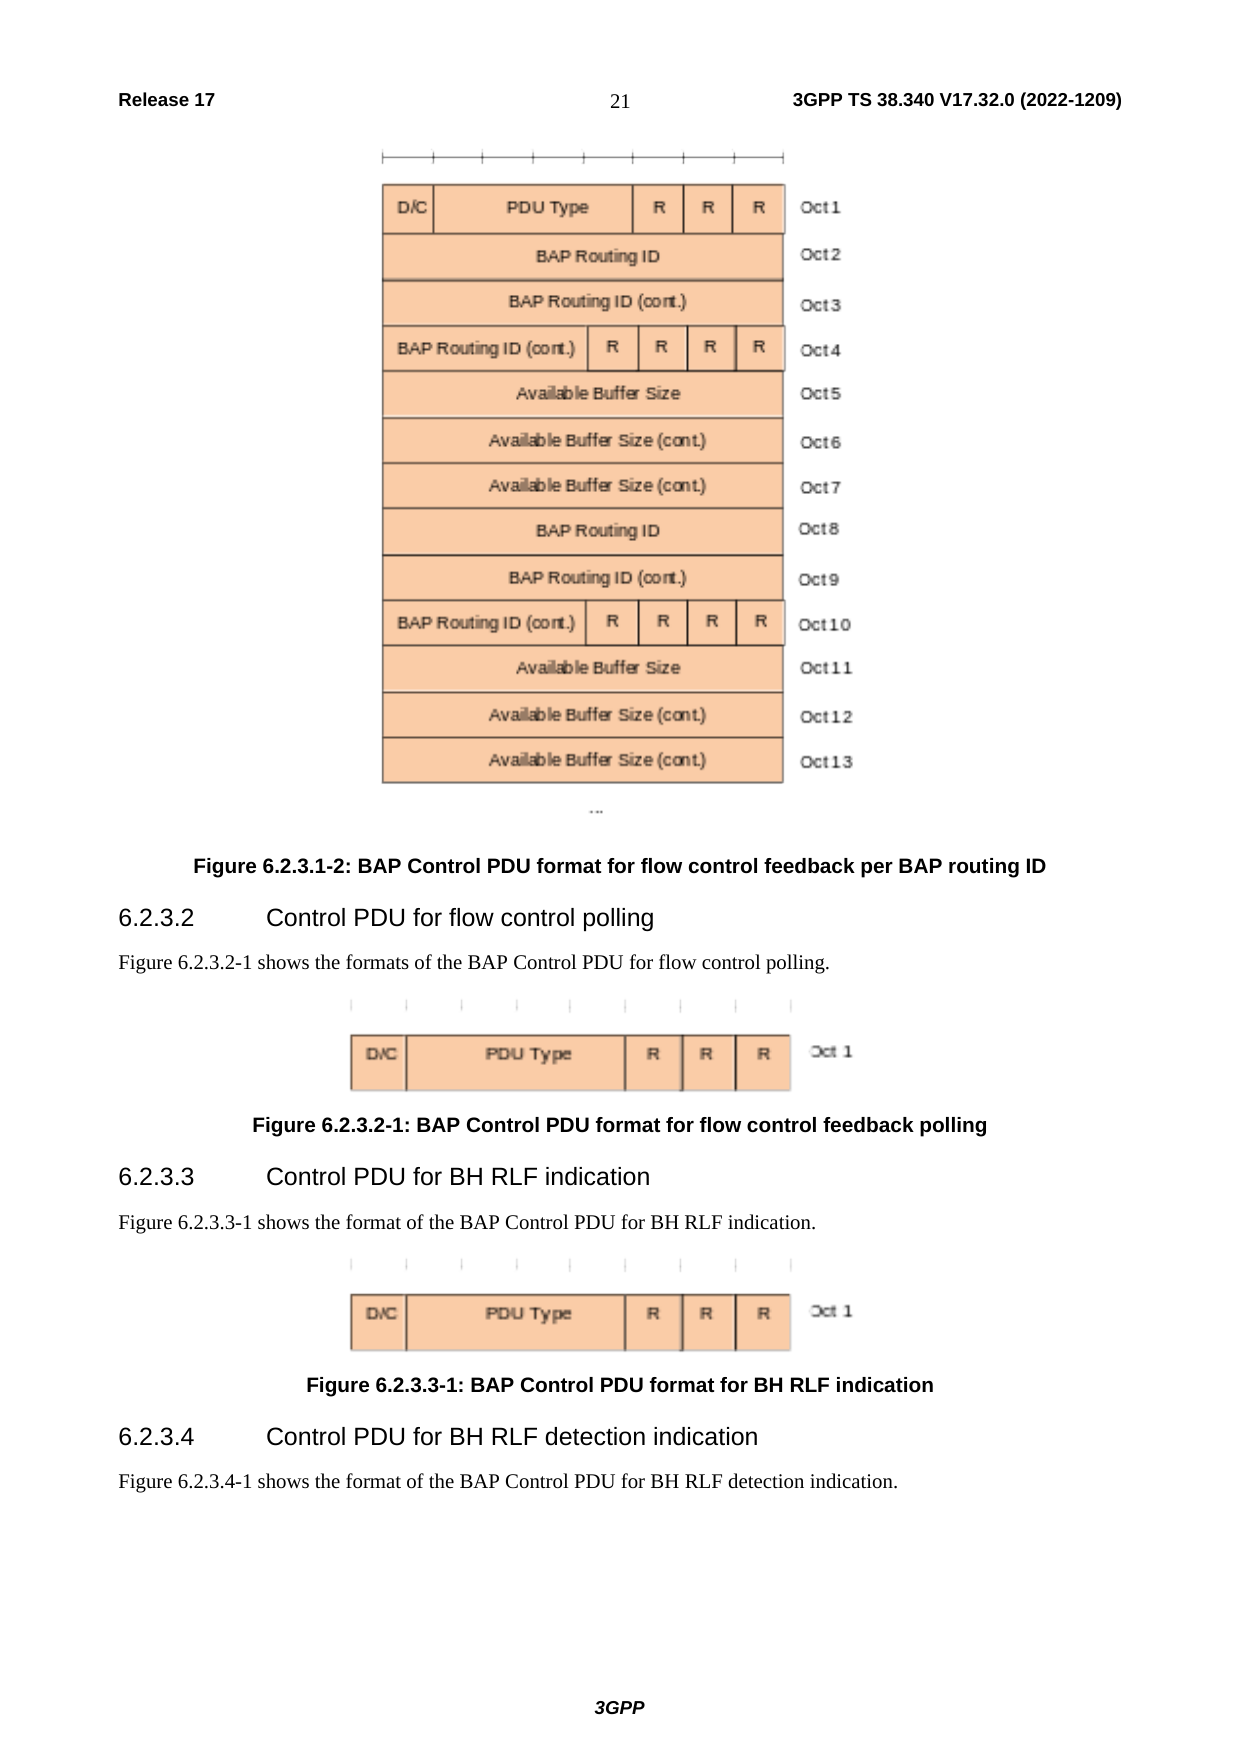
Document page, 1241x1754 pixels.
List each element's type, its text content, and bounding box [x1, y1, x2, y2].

subtitle 6.2.3.3 Control PDU for BH RLF indication [118, 1162, 1122, 1191]
text Figure 6.2.3.3-1 shows the format of the BAP Control PDU for BH RLF indication. [118, 1210, 1122, 1234]
text Figure 6.2.3.3-1: BAP Control PDU format for BH RLF indication [118, 1373, 1122, 1397]
subtitle 6.2.3.2 Control PDU for flow control polling [118, 903, 1122, 931]
subtitle 6.2.3.4 Control PDU for BH RLF detection indication [118, 1422, 1122, 1451]
text Figure 6.2.3.4-1 shows the format of the BAP Control PDU for BH RLF detection indication. [118, 1469, 1122, 1493]
text Figure 6.2.3.2-1: BAP Control PDU format for flow control feedback polling [118, 1113, 1122, 1137]
text Figure 6.2.3.1-2: BAP Control PDU format for flow control feedback per BAP routing ID [118, 854, 1122, 878]
text Figure 6.2.3.2-1 shows the formats of the BAP Control PDU for flow control polling. [118, 950, 1122, 974]
